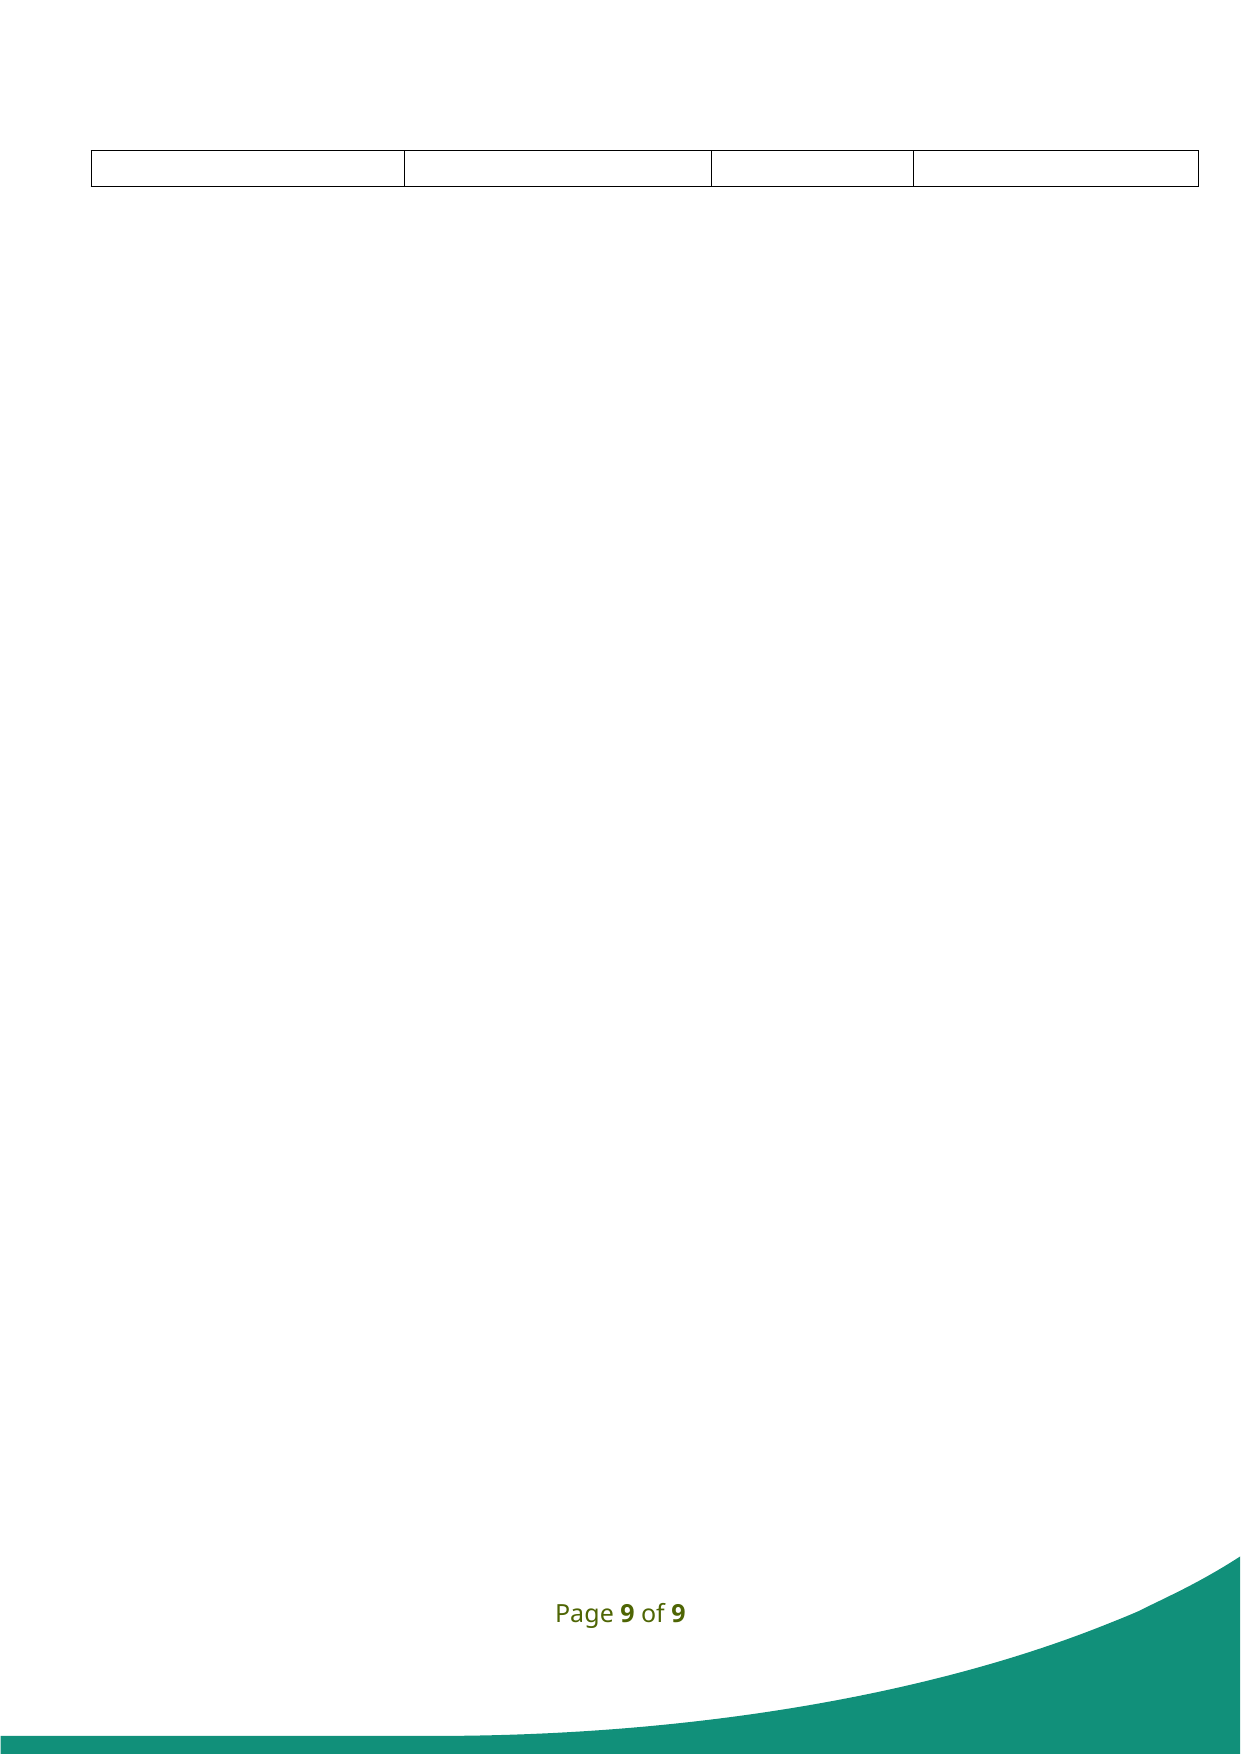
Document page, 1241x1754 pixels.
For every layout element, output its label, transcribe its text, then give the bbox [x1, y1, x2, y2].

table_cell [914, 151, 1198, 186]
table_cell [92, 151, 404, 186]
table_cell Date: [712, 151, 913, 186]
table_cell [405, 151, 711, 186]
